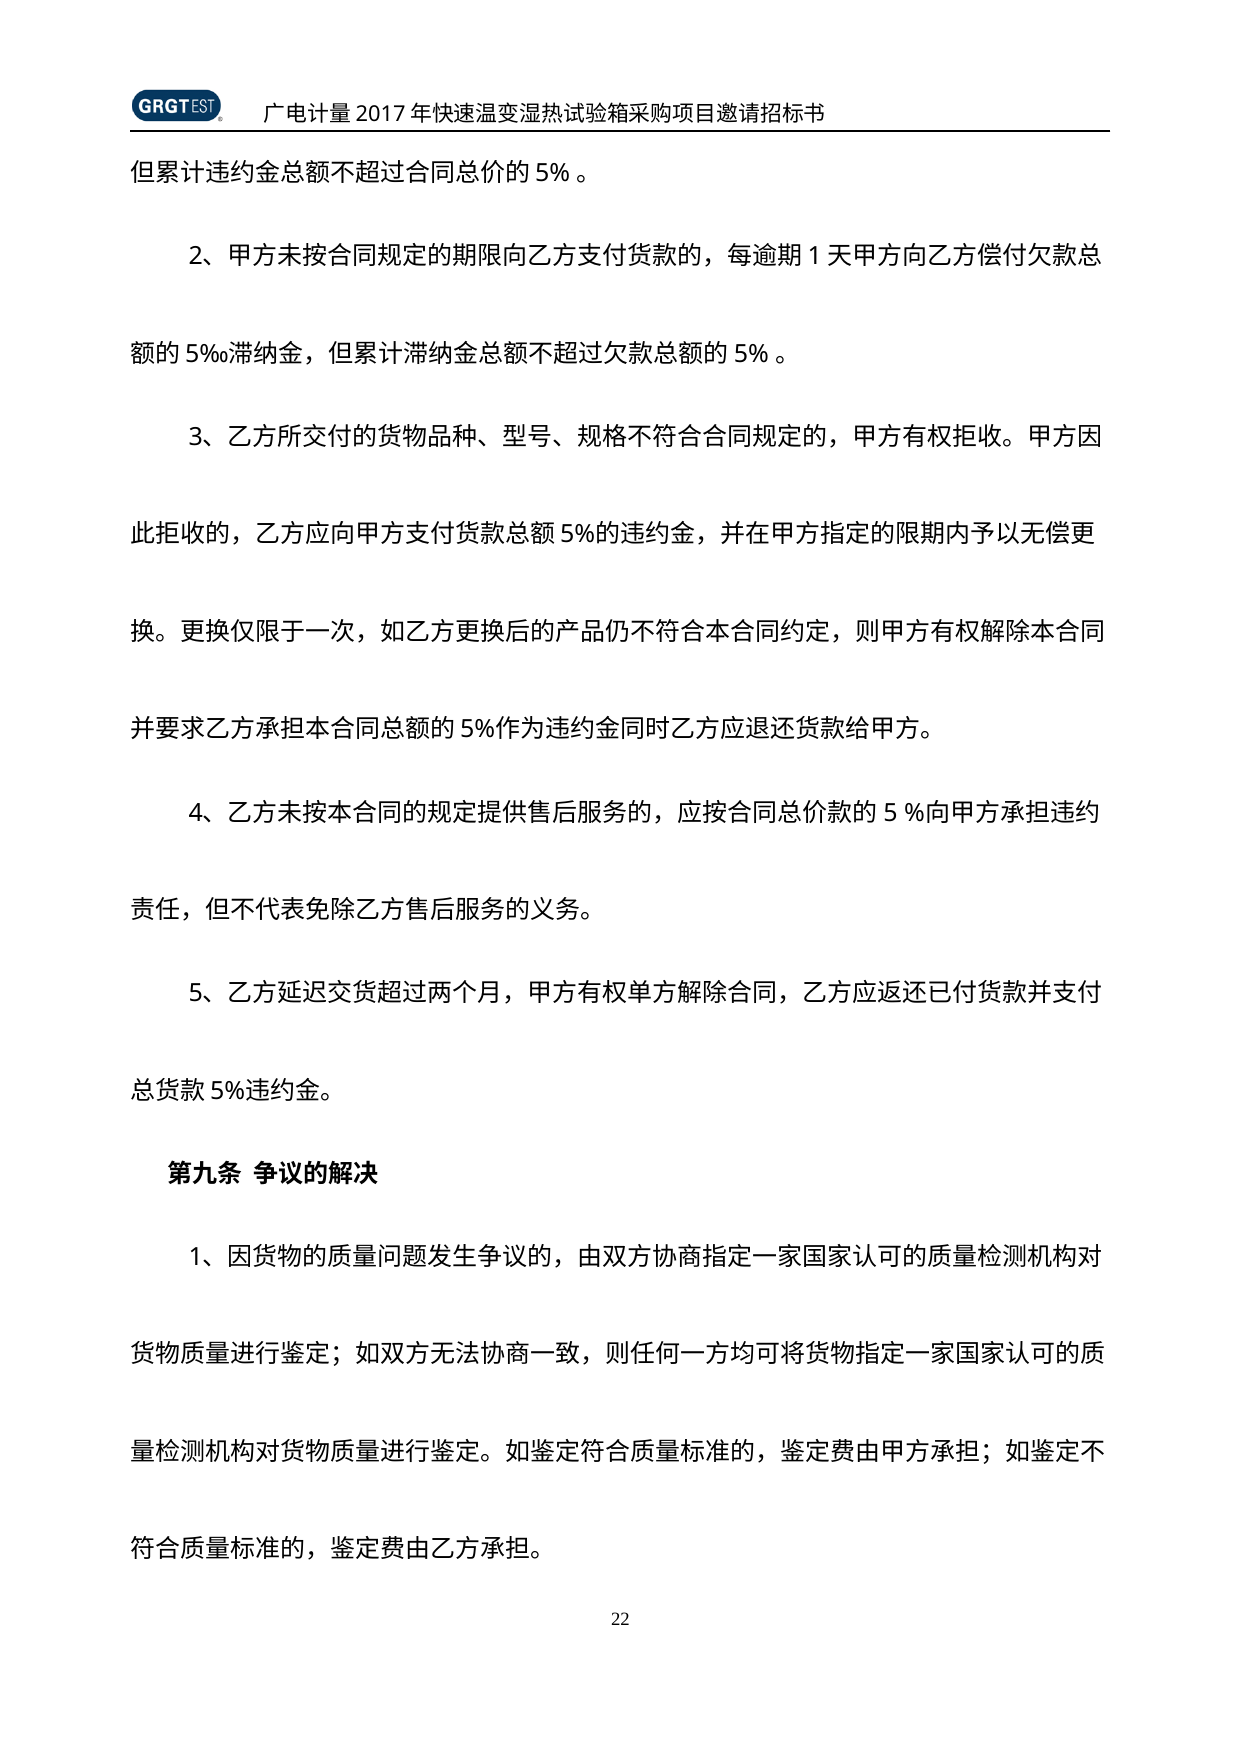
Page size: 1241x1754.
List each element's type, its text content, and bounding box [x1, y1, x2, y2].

text 2、甲方未按合同规定的期限向乙方支付货款的，每逾期1天甲方向乙方偿付欠款总额的5‰滞纳金，但累计滞纳金总额不超过欠款总额的5% 。 [130, 221, 1110, 384]
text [130, 138, 1110, 203]
text 3、乙方所交付的货物品种、型号、规格不符合合同规定的，甲方有权拒收。甲方因此拒收的，乙方应向甲方支付货款总额5%的违约金，并在甲方指定的限期内予以无偿更换。更换仅限于一次，如乙方更换后的产品仍不符合本合同约定，则甲方有权解除本合同并要求乙方承担本合同总额的5%作为违约金同时乙方应退还货款给甲方。 [130, 402, 1110, 759]
text 第九条 争议的解决 [130, 1139, 1110, 1204]
picture [129, 88, 224, 122]
text 5、乙方延迟交货超过两个月，甲方有权单方解除合同，乙方应返还已付货款并支付总货款5%违约金。 [130, 958, 1110, 1121]
text 4、乙方未按本合同的规定提供售后服务的，应按合同总价款的 5 %向甲方承担违约责任，但不代表免除乙方售后服务的义务。 [130, 778, 1110, 940]
text 1、因货物的质量问题发生争议的，由双方协商指定一家国家认可的质量检测机构对货物质量进行鉴定；如双方无法协商一致，则任何一方均可将货物指定一家国家认可的质量检测机构对货物质量进行鉴定。如鉴定符合质量标准的，鉴定费由甲方承担；如鉴定不符合质量标准的，鉴定费由乙方承担。 [130, 1222, 1110, 1579]
